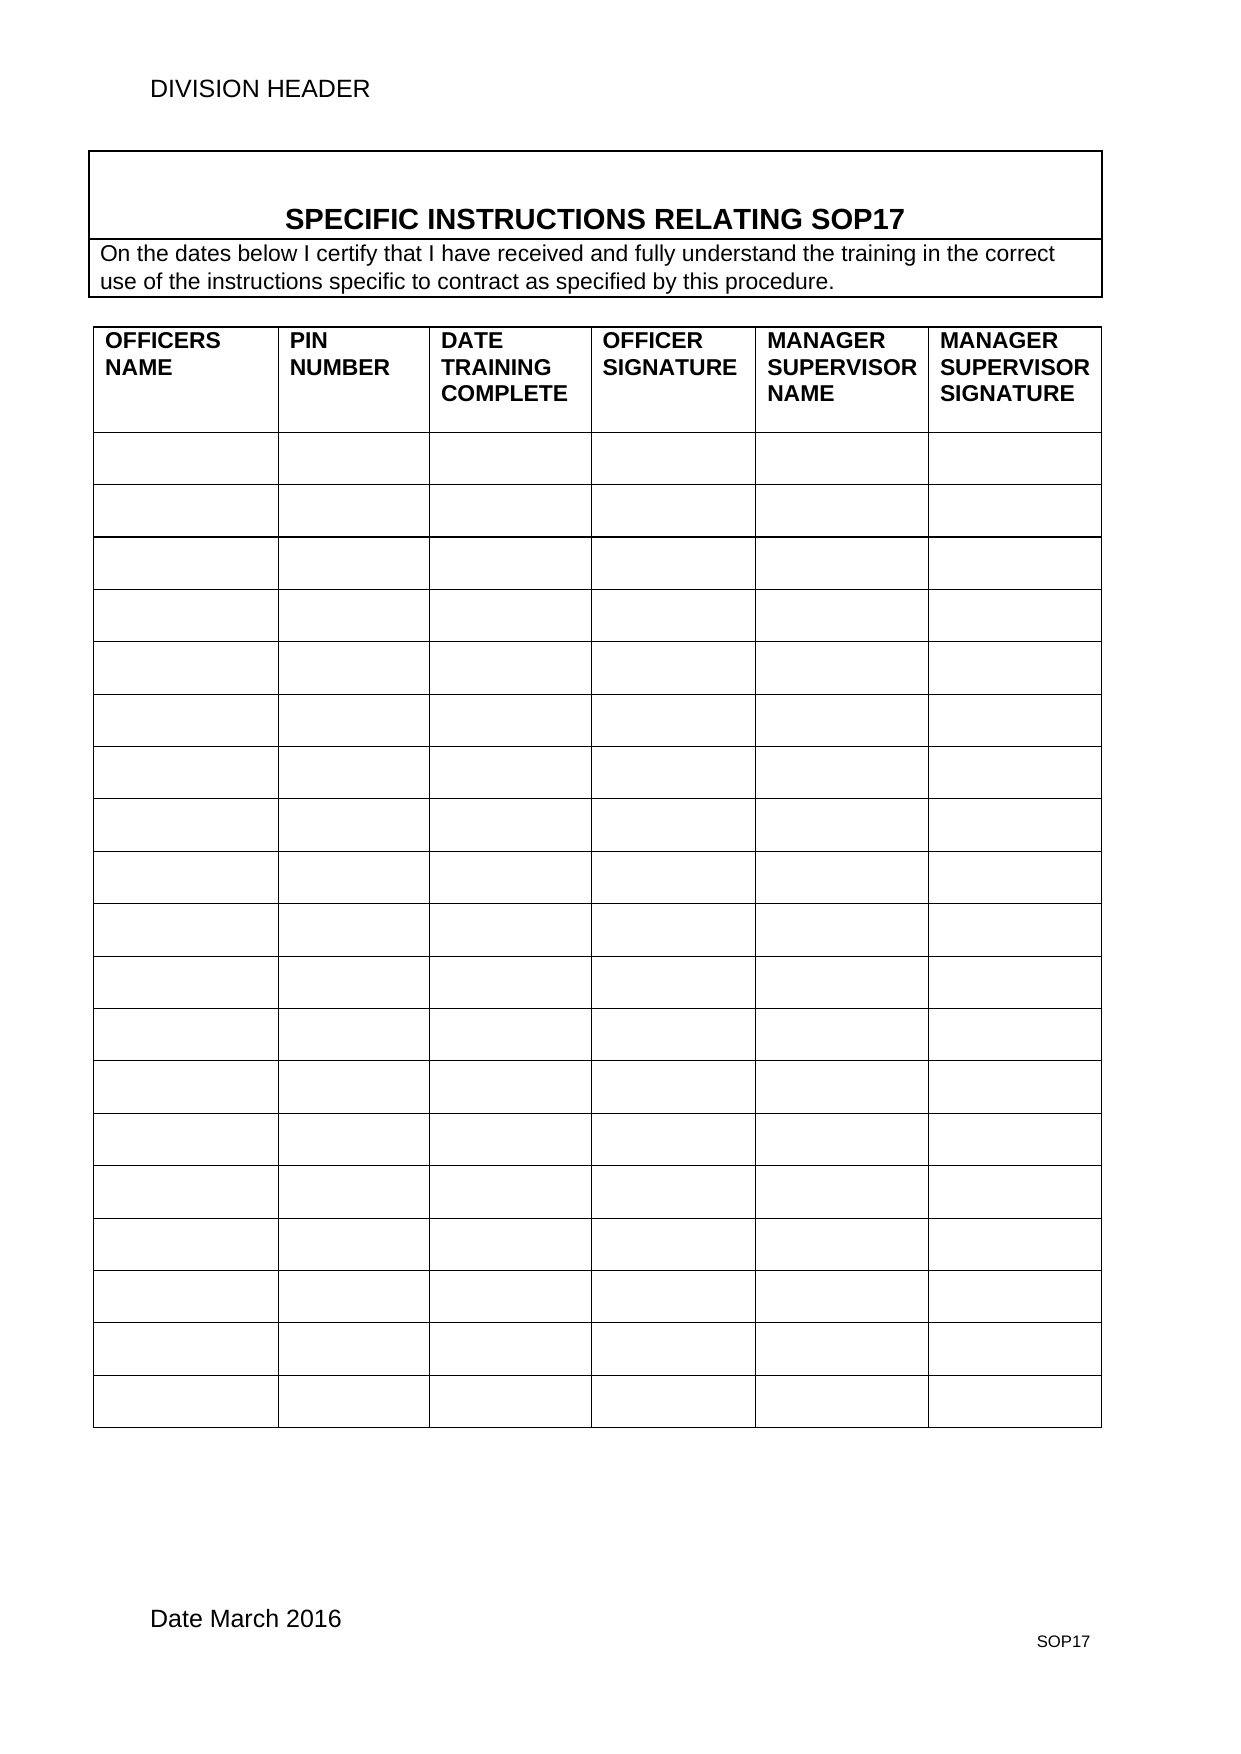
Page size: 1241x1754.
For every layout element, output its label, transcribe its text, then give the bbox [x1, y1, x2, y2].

table_cell [929, 642, 1101, 693]
table_cell [756, 1376, 928, 1427]
table_cell [592, 642, 755, 693]
table_cell [756, 485, 928, 536]
table_header PIN NUMBER [279, 328, 429, 432]
table_cell [592, 1271, 755, 1322]
table_cell [929, 538, 1101, 589]
table_header DATE TRAINING COMPLETE [430, 328, 591, 432]
table_cell [430, 590, 591, 641]
table_cell [929, 1061, 1101, 1113]
table_cell [929, 1271, 1101, 1322]
table_cell [756, 590, 928, 641]
table_cell [94, 590, 278, 641]
table_cell [279, 1323, 429, 1375]
table_cell [756, 1219, 928, 1270]
table_cell [592, 904, 755, 956]
table_cell [929, 1114, 1101, 1165]
table_cell [430, 485, 591, 536]
table_cell [94, 1323, 278, 1375]
table_cell [430, 1009, 591, 1060]
table_cell [94, 747, 278, 798]
table_cell [430, 433, 591, 484]
table_cell [94, 1009, 278, 1060]
table_cell [756, 1009, 928, 1060]
table_cell [279, 695, 429, 746]
table_cell [430, 1271, 591, 1322]
table_cell [756, 799, 928, 851]
table_cell [756, 1323, 928, 1375]
table_cell [94, 433, 278, 484]
table_cell [94, 1219, 278, 1270]
table_cell [279, 485, 429, 536]
table_cell [94, 799, 278, 851]
table_cell [756, 957, 928, 1008]
table_cell [279, 433, 429, 484]
table_cell [929, 1219, 1101, 1270]
table_cell [279, 904, 429, 956]
table_cell [929, 433, 1101, 484]
table_cell [592, 799, 755, 851]
table_cell [430, 642, 591, 693]
table_cell [430, 904, 591, 956]
table_cell [756, 1114, 928, 1165]
table_cell [929, 957, 1101, 1008]
table_header OFFICERS NAME [94, 328, 278, 432]
table_cell [929, 485, 1101, 536]
table_cell [756, 852, 928, 903]
table_cell [929, 1323, 1101, 1375]
table_cell [430, 538, 591, 589]
table_cell [929, 1009, 1101, 1060]
table_cell [929, 747, 1101, 798]
table_cell [756, 747, 928, 798]
table_cell [94, 538, 278, 589]
table_cell [279, 852, 429, 903]
table_cell [592, 433, 755, 484]
table_cell [929, 799, 1101, 851]
table_cell [430, 1219, 591, 1270]
table_cell [94, 485, 278, 536]
table_cell [279, 1219, 429, 1270]
table_cell [592, 590, 755, 641]
table_cell [929, 695, 1101, 746]
table_cell [756, 1271, 928, 1322]
table_cell [430, 799, 591, 851]
table_cell [929, 852, 1101, 903]
table_cell [279, 1061, 429, 1113]
table_cell [430, 852, 591, 903]
table_cell [756, 1166, 928, 1217]
table_cell [279, 538, 429, 589]
table_cell [279, 642, 429, 693]
table_cell [430, 957, 591, 1008]
table_cell [94, 1114, 278, 1165]
table_cell [592, 485, 755, 536]
table_cell [592, 747, 755, 798]
table_cell [756, 642, 928, 693]
table_cell [756, 433, 928, 484]
table_cell [279, 1114, 429, 1165]
table_cell [592, 1166, 755, 1217]
table_cell [592, 852, 755, 903]
table_cell [279, 799, 429, 851]
table_cell [430, 1114, 591, 1165]
table_cell [592, 1219, 755, 1270]
table_header SPECIFIC INSTRUCTIONS RELATING SOP17 [90, 152, 1101, 238]
table_cell [592, 1061, 755, 1113]
table_cell [592, 1009, 755, 1060]
table_cell [94, 904, 278, 956]
table_cell [430, 1061, 591, 1113]
table_cell [430, 695, 591, 746]
table_cell [756, 695, 928, 746]
table_cell [592, 1114, 755, 1165]
table_cell [279, 1009, 429, 1060]
table_cell [592, 1323, 755, 1375]
table_cell [94, 1376, 278, 1427]
table_cell [430, 1376, 591, 1427]
table_cell [279, 957, 429, 1008]
table_cell [94, 695, 278, 746]
table_cell [279, 747, 429, 798]
table_header MANAGER SUPERVISOR SIGNATURE [929, 328, 1101, 432]
table_cell [279, 1166, 429, 1217]
table_header OFFICER SIGNATURE [592, 328, 755, 432]
table_cell [94, 957, 278, 1008]
table_cell [94, 642, 278, 693]
table_cell [929, 1166, 1101, 1217]
table_cell [279, 590, 429, 641]
table_header MANAGER SUPERVISOR NAME [756, 328, 928, 432]
table_cell [279, 1376, 429, 1427]
table_cell On the dates below I certify that I have received and fully understand the training in the correct use of the instructions specific to contract as specified by this procedure. [90, 240, 1101, 296]
table_cell [94, 1061, 278, 1113]
table_cell [756, 1061, 928, 1113]
table_cell [756, 538, 928, 589]
table_cell [279, 1271, 429, 1322]
table_cell [929, 1376, 1101, 1427]
table_cell [430, 1166, 591, 1217]
table_cell [430, 1323, 591, 1375]
table_cell [756, 904, 928, 956]
table_cell [929, 904, 1101, 956]
table_cell [592, 1376, 755, 1427]
table_cell [94, 1271, 278, 1322]
table_cell [929, 590, 1101, 641]
table_cell [94, 1166, 278, 1217]
table_cell [592, 538, 755, 589]
table_cell [94, 852, 278, 903]
table_cell [592, 695, 755, 746]
table_cell [592, 957, 755, 1008]
table_cell [430, 747, 591, 798]
